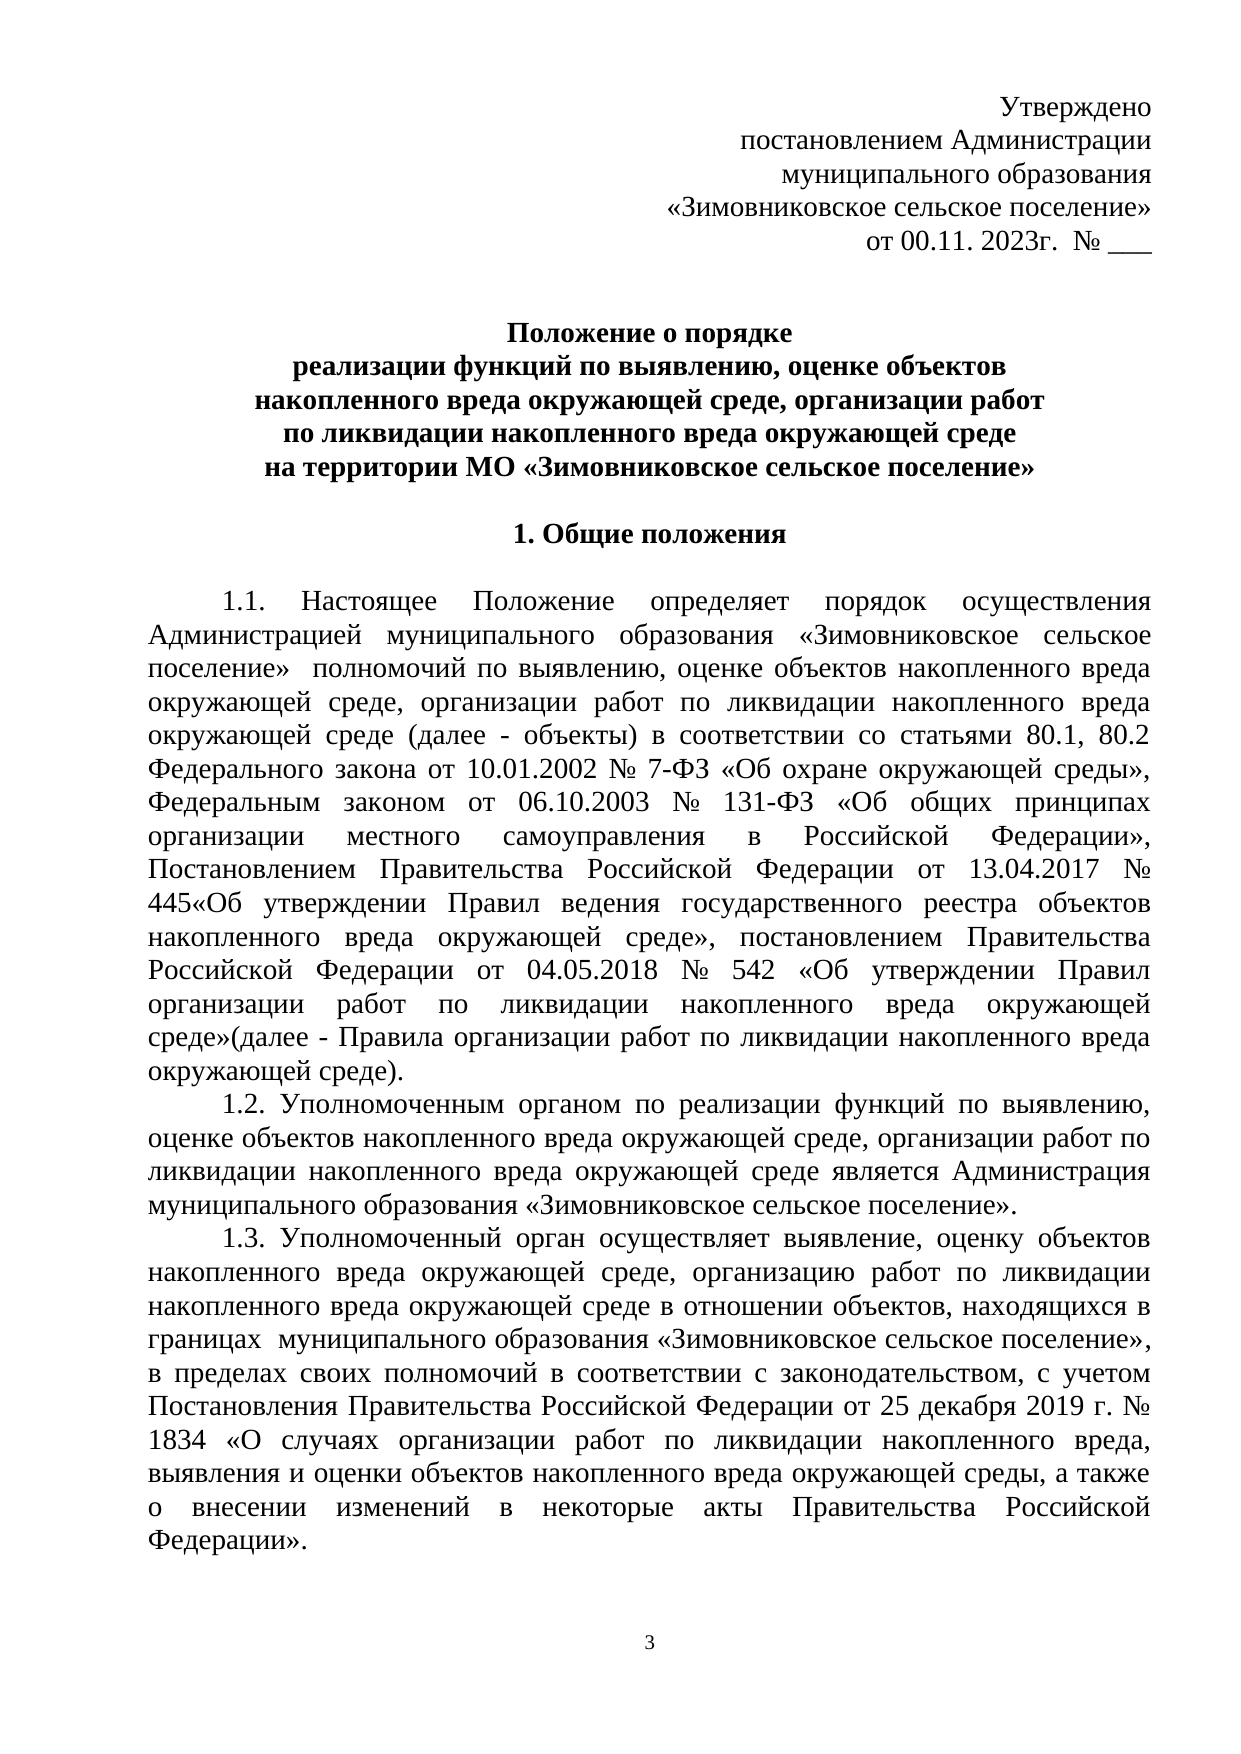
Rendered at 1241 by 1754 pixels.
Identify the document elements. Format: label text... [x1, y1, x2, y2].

text от 00.11. 2023г. № ___ [148, 223, 1152, 256]
text муниципального образования [148, 156, 1152, 189]
text «Зимовниковское сельское поселение» [148, 189, 1152, 223]
text постановлением Администрации [148, 122, 1152, 156]
text 1.1. Настоящее Положение определяет порядок осуществления Администрацией муниципального образования «Зимовниковское сельское поселение» полномочий по выявлению, оценке объектов накопленного вреда окружающей среде, организации работ по ликвидации накопленного вреда окружающей среде (далее - объекты) в соответствии со статьями 80.1, 80.2 Федерального закона от 10.01.2002 № 7-ФЗ «Об охране окружающей среды», Федеральным законом от 06.10.2003 № 131-ФЗ «Об общих принципах организации местного самоуправления в Российской Федерации», Постановлением Правительства Российской Федерации от 13.04.2017 № 445«Об утверждении Правил ведения государственного реестра объектов накопленного вреда окружающей среде», постановлением Правительства Российской Федерации от 04.05.2018 № 542 «Об утверждении Правил организации работ по ликвидации накопленного вреда окружающей среде»(далее - Правила организации работ по ликвидации накопленного вреда окружающей среде). [148, 583, 1152, 1086]
text 1. Общие положения [148, 516, 1152, 550]
text Положение о порядке [148, 315, 1152, 348]
text 1.3. Уполномоченный орган осуществляет выявление, оценку объектов накопленного вреда окружающей среде, организацию работ по ликвидации накопленного вреда окружающей среде в отношении объектов, находящихся в границах муниципального образования «Зимовниковское сельское поселение», в пределах своих полномочий в соответствии с законодательством, с учетом Постановления Правительства Российской Федерации от 25 декабря 2019 г. № 1834 «О случаях организации работ по ликвидации накопленного вреда, выявления и оценки объектов накопленного вреда окружающей среды, а также о внесении изменений в некоторые акты Правительства Российской Федерации». [148, 1221, 1152, 1556]
text реализации функций по выявлению, оценке объектов [148, 348, 1152, 382]
text на территории МО «Зимовниковское сельское поселение» [148, 449, 1152, 483]
text по ликвидации накопленного вреда окружающей среде [148, 416, 1152, 449]
text 1.2. Уполномоченным органом по реализации функций по выявлению, оценке объектов накопленного вреда окружающей среде, организации работ по ликвидации накопленного вреда окружающей среде является Администрация муниципального образования «Зимовниковское сельское поселение». [148, 1086, 1152, 1221]
text накопленного вреда окружающей среде, организации работ [148, 382, 1152, 416]
text Утверждено [148, 89, 1152, 122]
